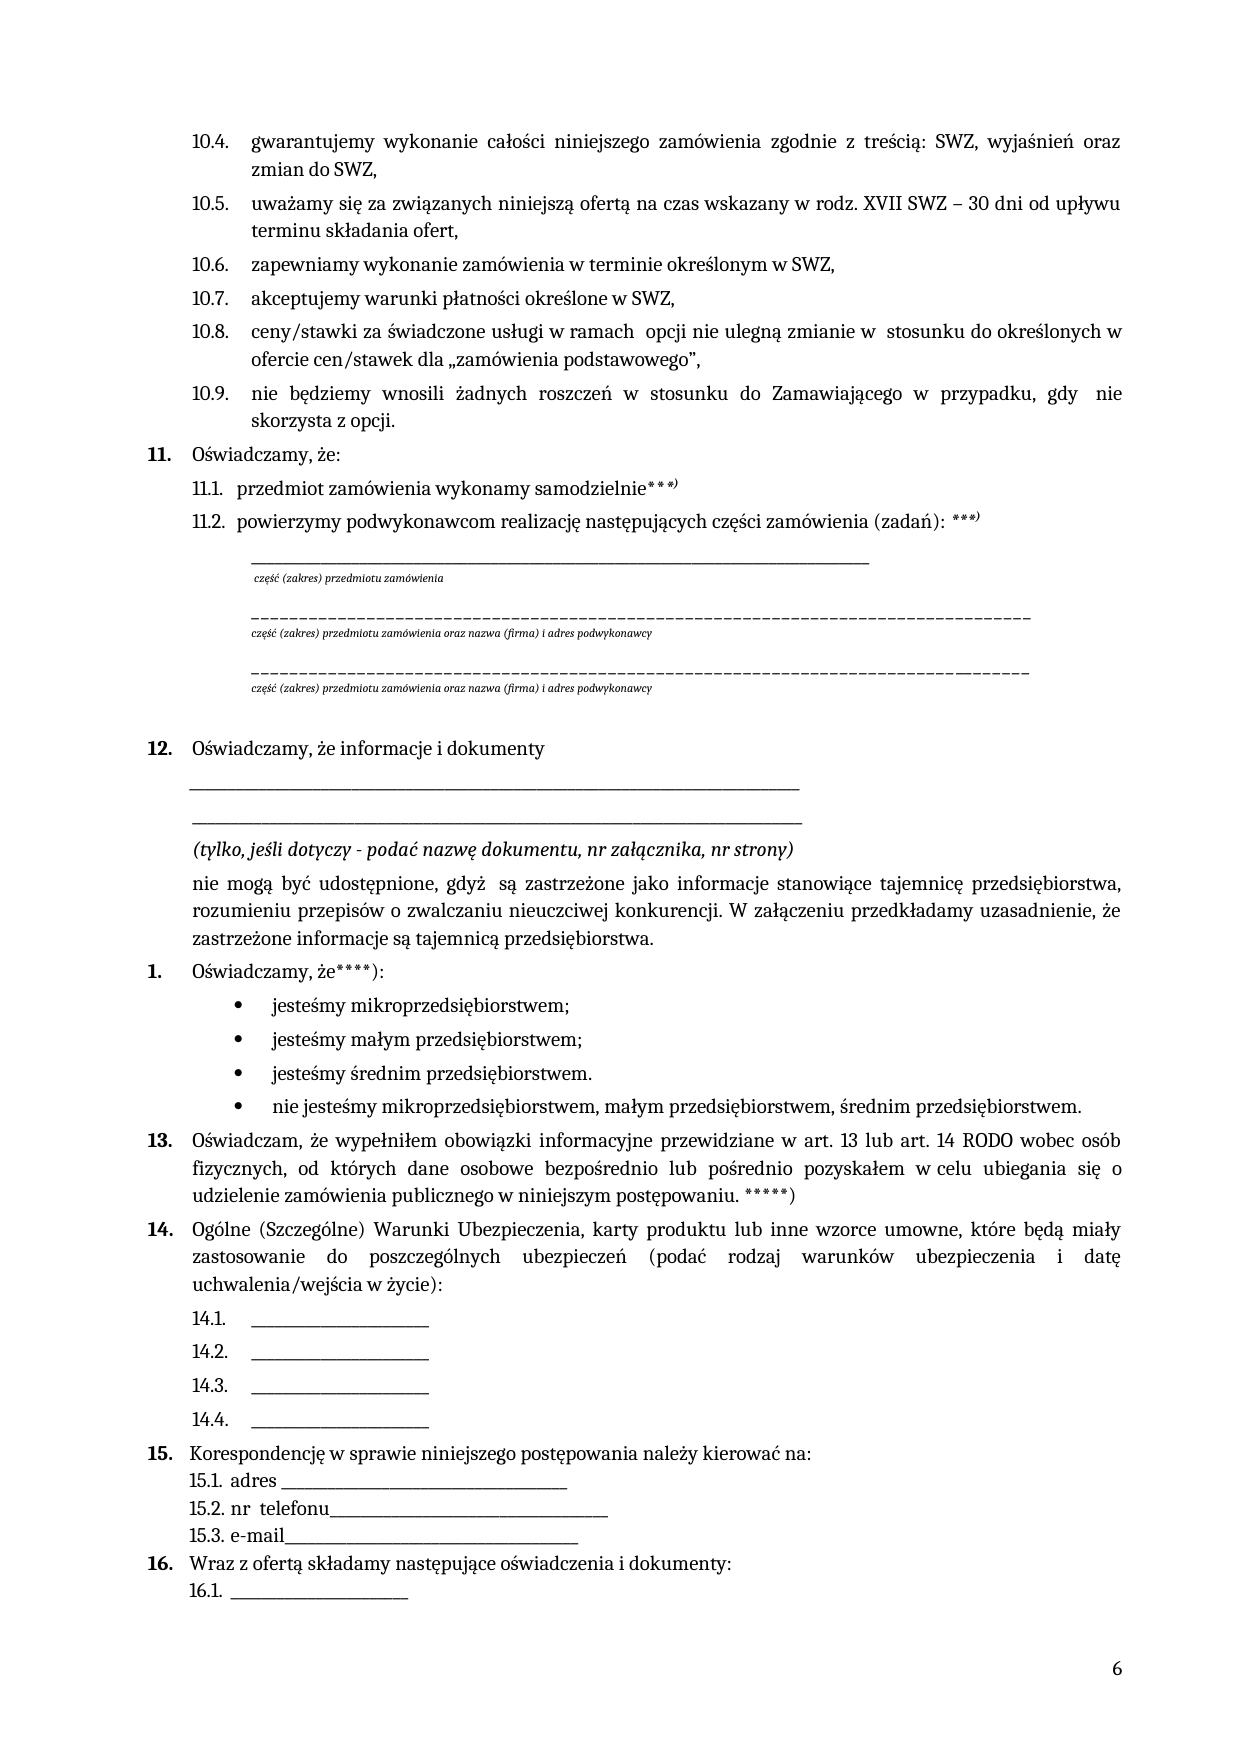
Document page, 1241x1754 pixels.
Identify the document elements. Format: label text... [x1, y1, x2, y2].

list _______________________ [192, 1374, 1122, 1398]
list akceptujemy warunki płatności określone w SWZ, [192, 286, 1122, 310]
list (tylko, jeśli dotyczy - podać nazwę dokumentu, nr załącznika, nr strony) [192, 837, 1122, 861]
list e-mail______________________________________ [189, 1524, 1122, 1548]
list powierzymy podwykonawcom realizację następujących części zamówienia (zadań): ***) [192, 510, 1122, 534]
text część (zakres) przedmiotu zamówienia [148, 571, 1122, 595]
list nie jesteśmy mikroprzedsiębiorstwem, małym przedsiębiorstwem, średnim przedsiębiorstwem. [234, 1095, 1122, 1119]
list adres _____________________________________ [189, 1469, 1122, 1493]
list jesteśmy średnim przedsiębiorstwem. [234, 1061, 1122, 1085]
list Ogólne (Szczególne) Warunki Ubezpieczenia, karty produktu lub inne wzorce umowne, które będą miały zastosowanie do poszczególnych ubezpieczeń (podać rodzaj warunków ubezpieczenia i datę uchwalenia/wejścia w życie): [148, 1217, 1122, 1296]
text część (zakres) przedmiotu zamówienia oraz nazwa (firma) i adres podwykonawcy [148, 626, 1122, 650]
list Korespondencję w sprawie niniejszego postępowania należy kierować na: [148, 1441, 1122, 1465]
text _________________________________________________________________________________ [148, 599, 1122, 623]
text _________________________________________________________________________________ [148, 654, 1122, 678]
list ceny/stawki za świadczone usługi w ramach opcji nie ulegną zmianie w stosunku do określonych w ofercie cen/stawek dla „zamówienia podstawowego”, [192, 320, 1122, 371]
list _______________________________________________________________________________ [189, 770, 1122, 794]
list Oświadczamy, że: [148, 442, 1122, 466]
text ________________________________________________________________________________ [148, 544, 1122, 568]
list nr telefonu____________________________________ [189, 1496, 1122, 1520]
list _______________________ [192, 1306, 1122, 1330]
list _______________________________________________________________________________ [192, 804, 1122, 828]
list nie będziemy wnosili żadnych roszczeń w stosunku do Zamawiającego w przypadku, gdy nie skorzysta z opcji. [192, 381, 1122, 433]
list Oświadczamy, że informacje i dokumenty [148, 736, 1122, 760]
list Wraz z ofertą składamy następujące oświadczenia i dokumenty: [148, 1551, 1122, 1575]
list jesteśmy mikroprzedsiębiorstwem; [234, 994, 1122, 1018]
list nie mogą być udostępnione, gdyż są zastrzeżone jako informacje stanowiące tajemnicę przedsiębiorstwa, rozumieniu przepisów o zwalczaniu nieuczciwej konkurencji. W załączeniu przedkładamy uzasadnienie, że zastrzeżone informacje są tajemnicą przedsiębiorstwa. [192, 871, 1122, 950]
list Oświadczamy, że****): [148, 960, 1122, 984]
list _______________________ [192, 1340, 1122, 1364]
list Oświadczam, że wypełniłem obowiązki informacyjne przewidziane w art. 13 lub art. 14 RODO wobec osób fizycznych, od których dane osobowe bezpośrednio lub pośrednio pozyskałem w celu ubiegania się o udzielenie zamówienia publicznego w niniejszym postępowaniu. *****) [148, 1129, 1122, 1208]
list gwarantujemy wykonanie całości niniejszego zamówienia zgodnie z treścią: SWZ, wyjaśnień oraz zmian do SWZ, [192, 130, 1122, 181]
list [189, 1579, 1122, 1603]
list uważamy się za związanych niniejszą ofertą na czas wskazany w rodz. XVII SWZ – 30 dni od upływu terminu składania ofert, [192, 191, 1122, 243]
list jesteśmy małym przedsiębiorstwem; [234, 1027, 1122, 1051]
list zapewniamy wykonanie zamówienia w terminie określonym w SWZ, [192, 252, 1122, 276]
list _______________________ [192, 1407, 1122, 1431]
list przedmiot zamówienia wykonamy samodzielnie***) [192, 476, 1122, 500]
text część (zakres) przedmiotu zamówienia oraz nazwa (firma) i adres podwykonawcy [148, 681, 1122, 705]
